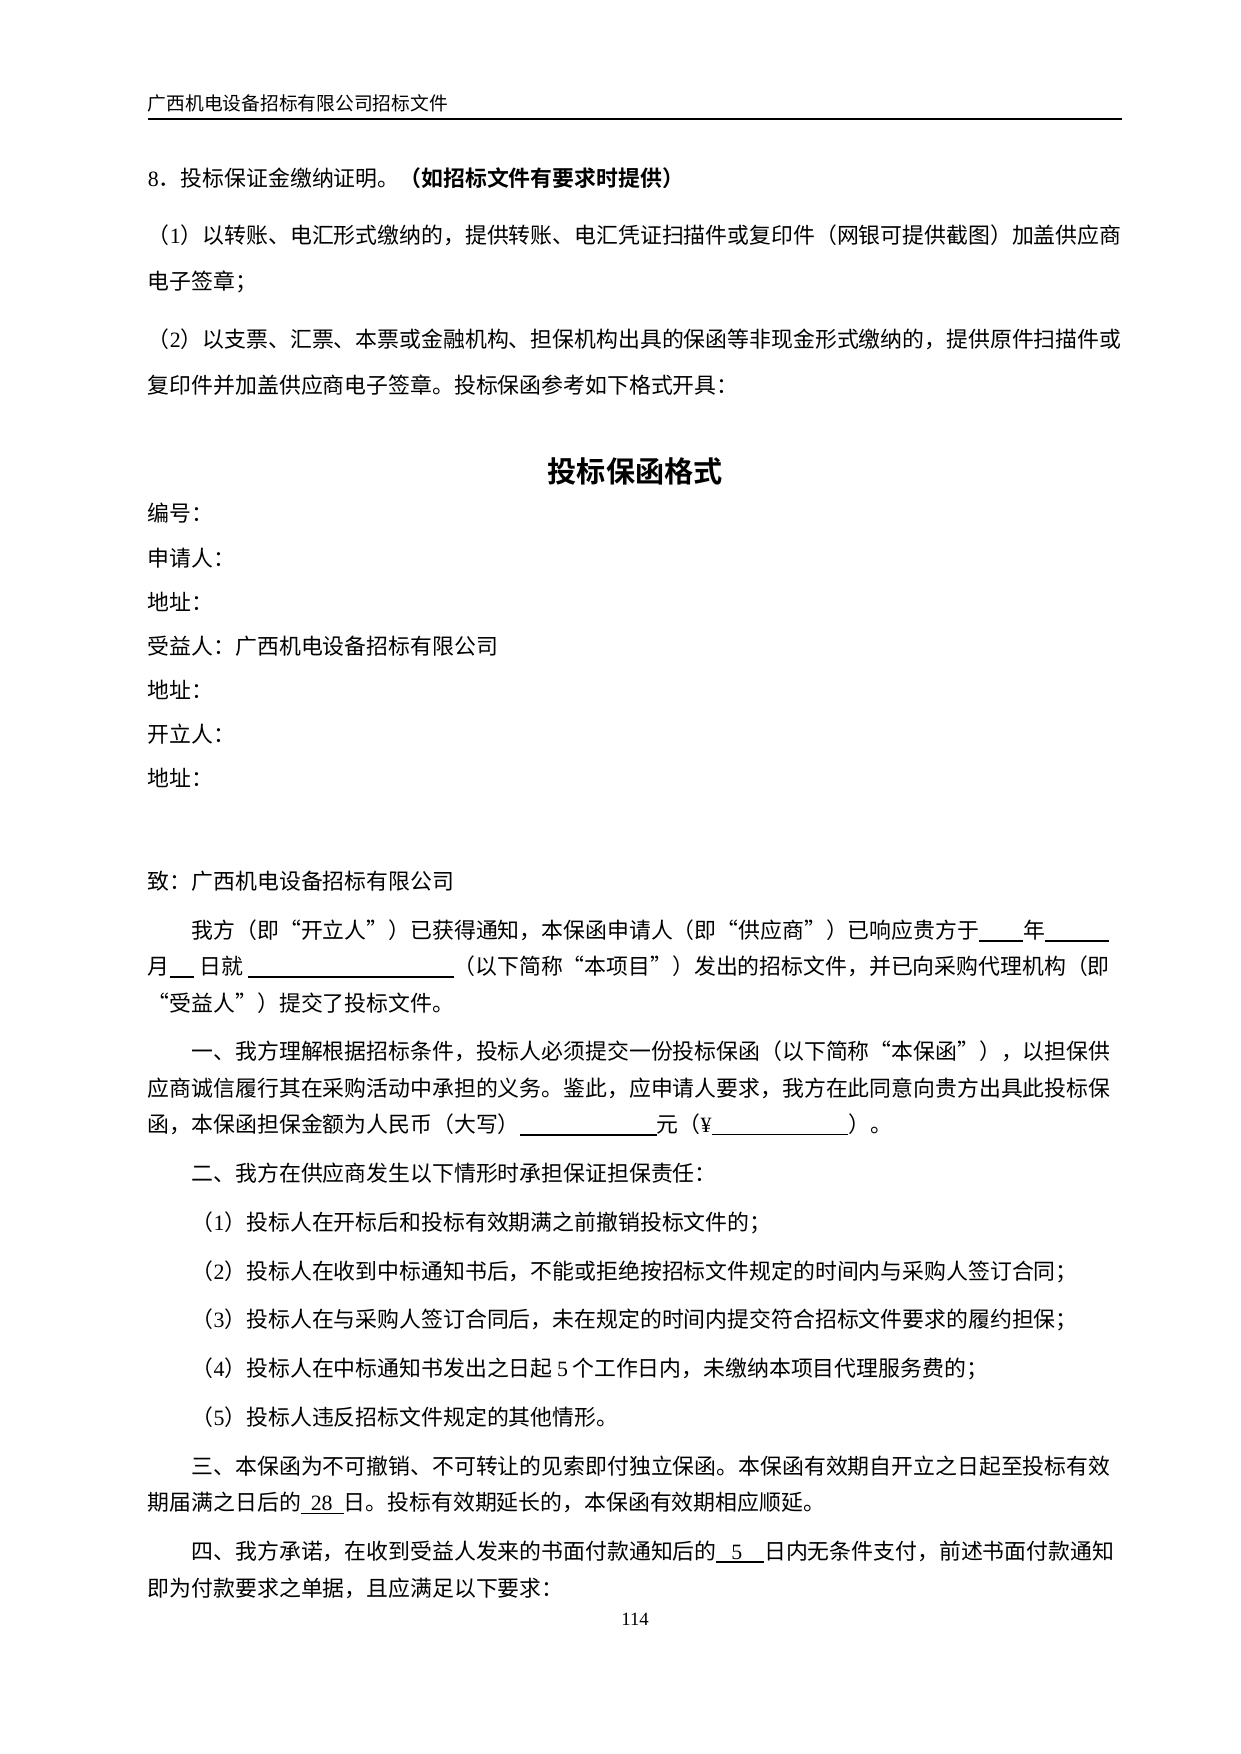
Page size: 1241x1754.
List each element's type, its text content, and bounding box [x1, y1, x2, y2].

text （5）投标人违反招标文件规定的其他情形。 [148, 1400, 1122, 1432]
text （2）投标人在收到中标通知书后，不能或拒绝按招标文件规定的时间内与采购人签订合同； [148, 1254, 1122, 1285]
text （2）以支票、汇票、本票或金融机构、担保机构出具的保函等非现金形式缴纳的，提供原件扫描件或复印件并加盖供应商电子签章。投标保函参考如下格式开具： [148, 311, 1122, 403]
text 开立人： [148, 717, 1122, 749]
text 三、本保函为不可撤销、不可转让的见索即付独立保函。本保函有效期自开立之日起至投标有效期届满之日后的 28 日。投标有效期延长的，本保函有效期相应顺延。 [148, 1449, 1122, 1517]
text 我方（即“开立人”）已获得通知，本保函申请人（即“供应商”）已响应贵方于 年 月 日就 （以下简称“本项目”）发出的招标文件，并已向采购代理机构（即“受益人”）提交了投标文件。 [148, 913, 1122, 1017]
text 一、我方理解根据招标条件，投标人必须提交一份投标保函（以下简称“本保函”），以担保供应商诚信履行其在采购活动中承担的义务。鉴此，应申请人要求，我方在此同意向贵方出具此投标保函，本保函担保金额为人民币（大写） 元（¥ ）。 [148, 1034, 1122, 1139]
text （4）投标人在中标通知书发出之日起5个工作日内，未缴纳本项目代理服务费的； [148, 1351, 1122, 1383]
text 地址： [148, 585, 1122, 616]
text 8．投标保证金缴纳证明。（如招标文件有要求时提供） [148, 153, 1122, 194]
text 投标保函格式 [148, 449, 1122, 491]
text 申请人： [148, 541, 1122, 572]
text 受益人：广西机电设备招标有限公司 [148, 629, 1122, 661]
text 编号： [148, 496, 1122, 528]
text 四、我方承诺，在收到受益人发来的书面付款通知后的 5 日内无条件支付，前述书面付款通知即为付款要求之单据，且应满足以下要求： [148, 1534, 1122, 1602]
text 致：广西机电设备招标有限公司 [148, 864, 1122, 896]
text 地址： [148, 761, 1122, 793]
text （1）投标人在开标后和投标有效期满之前撤销投标文件的； [148, 1205, 1122, 1236]
text （3）投标人在与采购人签订合同后，未在规定的时间内提交符合招标文件要求的履约担保； [148, 1302, 1122, 1334]
text 地址： [148, 673, 1122, 705]
text 二、我方在供应商发生以下情形时承担保证担保责任： [148, 1156, 1122, 1188]
text （1）以转账、电汇形式缴纳的，提供转账、电汇凭证扫描件或复印件（网银可提供截图）加盖供应商电子签章； [148, 207, 1122, 299]
